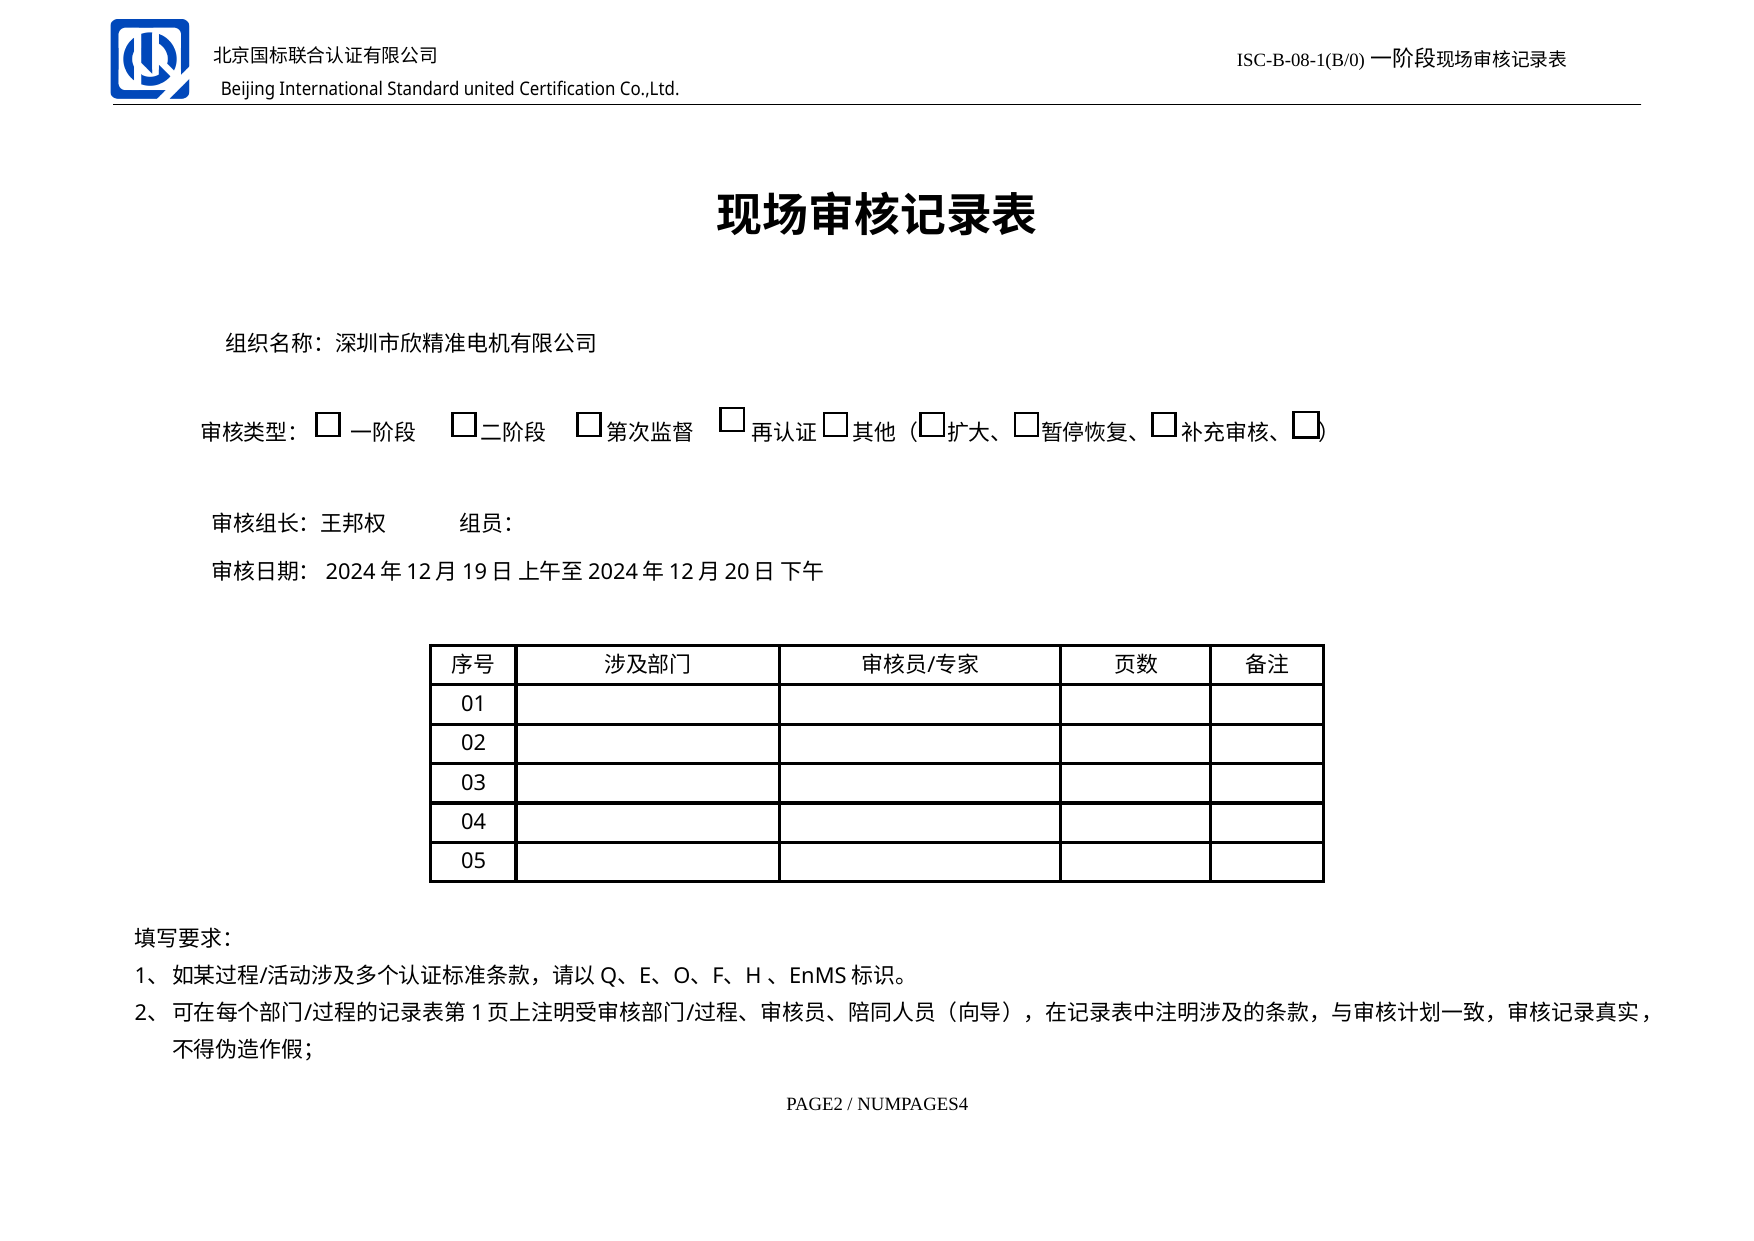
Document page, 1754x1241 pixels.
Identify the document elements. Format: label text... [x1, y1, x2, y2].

table_cell [1062, 844, 1209, 880]
table_cell 01 [432, 686, 514, 723]
table_cell [518, 686, 778, 723]
table_cell [518, 844, 778, 880]
table_cell [781, 765, 1059, 801]
table_cell [1212, 765, 1322, 801]
table_cell [1212, 686, 1322, 723]
text 组织名称：深圳市欣精准电机有限公司 [112, 326, 1641, 358]
table_cell [1062, 805, 1209, 841]
table_cell [518, 765, 778, 801]
text 审核组长：王邦权 组员： [112, 506, 1641, 538]
table_cell [781, 844, 1059, 880]
text 审核日期： 2024年12月19日 上午至2024年12月20日 下午 [112, 554, 1641, 587]
list 如某过程/活动涉及多个认证标准条款，请以Q、E、O、F、H 、EnMS标识。 [134, 957, 1641, 990]
text 审核类型： 一阶段 二阶段 第次监督 再认证 其他（扩大、暂停恢复、补充审核、） [112, 399, 1641, 464]
text 填写要求： [112, 920, 1641, 953]
table_cell 04 [432, 805, 514, 841]
table_header 页数 [1062, 647, 1209, 683]
table_header 涉及部门 [518, 647, 778, 683]
table_cell [781, 726, 1059, 762]
table_cell 05 [432, 844, 514, 880]
table_cell [1062, 726, 1209, 762]
table_header 序号 [432, 647, 514, 683]
table_cell [1062, 686, 1209, 723]
picture [110, 19, 190, 99]
table_cell [781, 805, 1059, 841]
text 现场审核记录表 [112, 163, 1641, 261]
table_cell [1212, 726, 1322, 762]
table_cell [781, 686, 1059, 723]
table_cell [1212, 805, 1322, 841]
table_cell 02 [432, 726, 514, 762]
table_cell [518, 726, 778, 762]
list 可在每个部门/过程的记录表第1页上注明受审核部门/过程、审核员、陪同人员（向导），在记录表中注明涉及的条款，与审核计划一致，审核记录真实，不得伪造作假； [134, 994, 1641, 1064]
table_header 备注 [1212, 647, 1322, 683]
table_cell [1212, 844, 1322, 880]
table_cell [518, 805, 778, 841]
table_cell 03 [432, 765, 514, 801]
table_cell [1062, 765, 1209, 801]
table_header 审核员/专家 [781, 647, 1059, 683]
